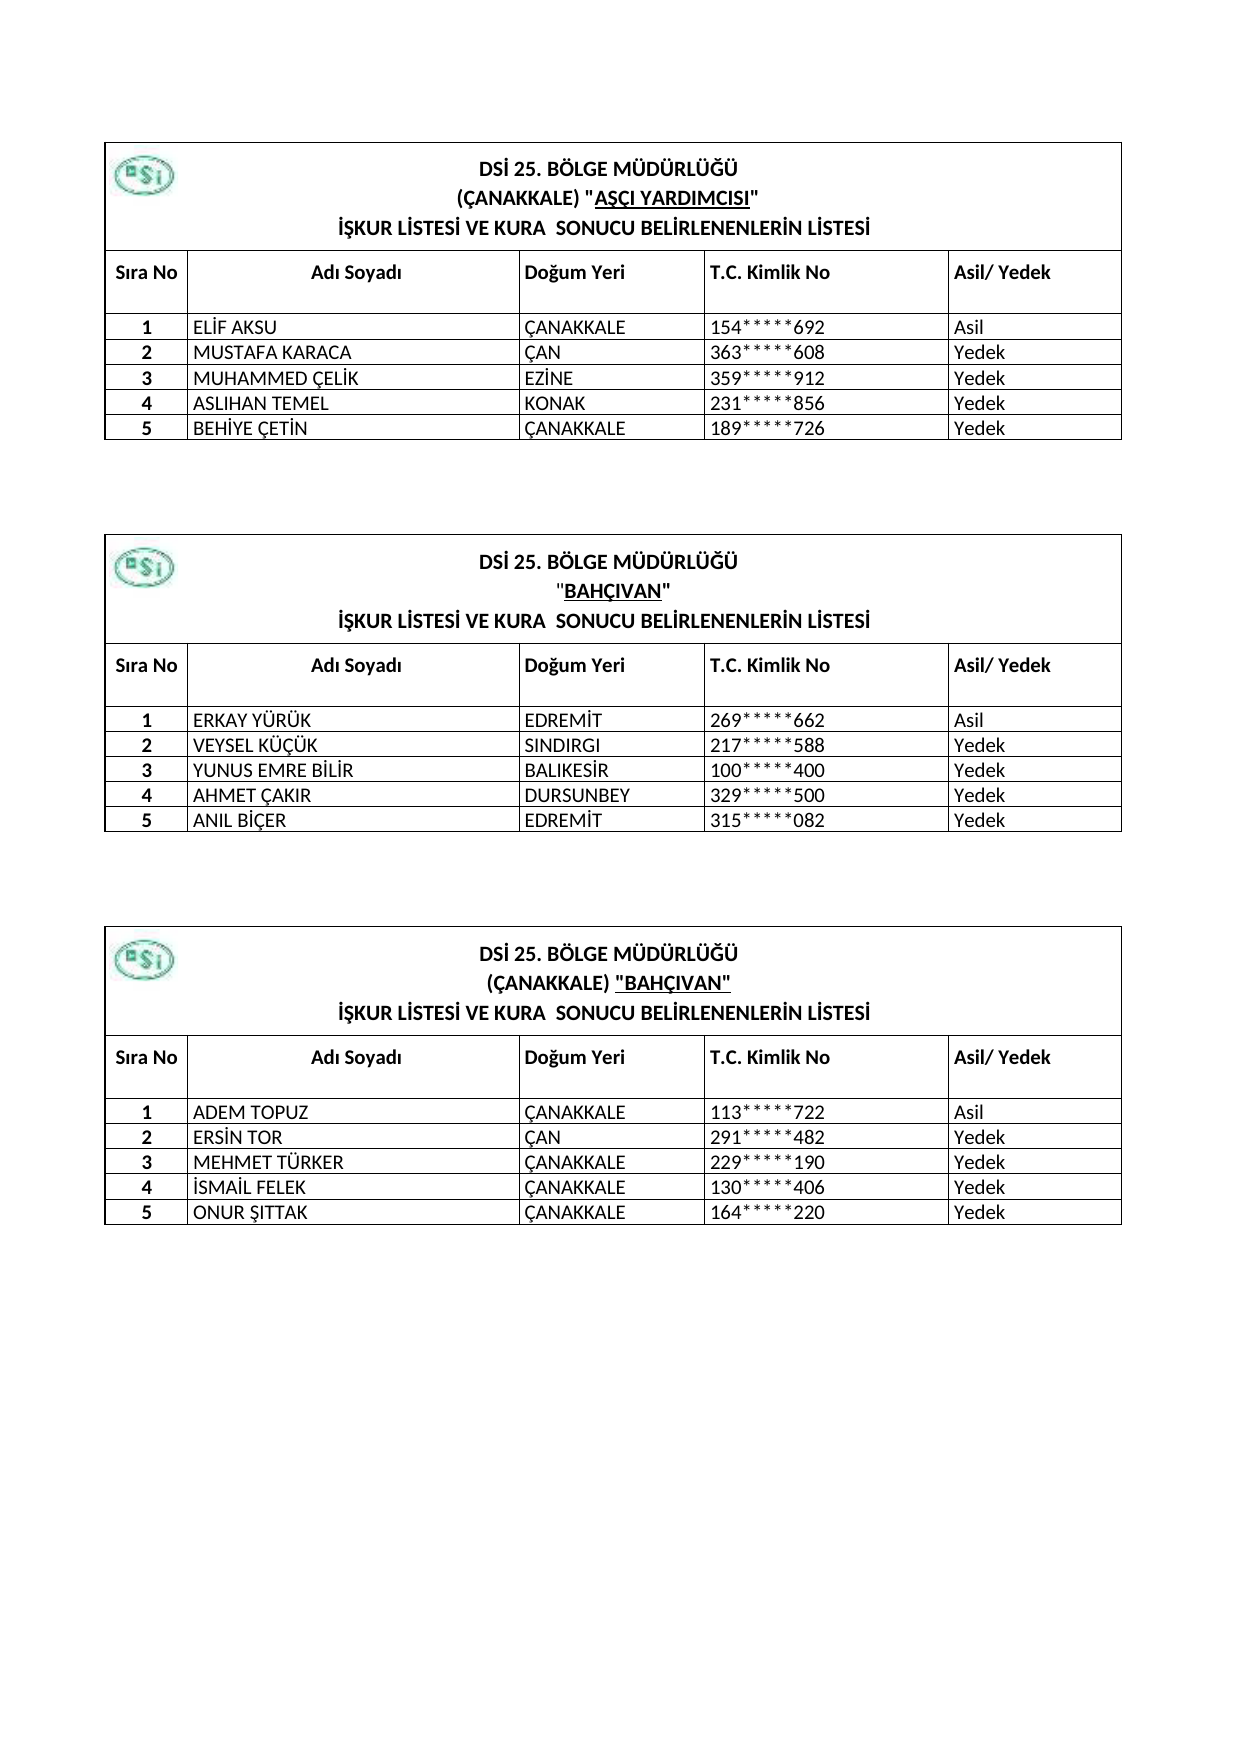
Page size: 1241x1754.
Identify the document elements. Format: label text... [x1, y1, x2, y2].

table_cell 100*****400 [705, 757, 948, 781]
table_cell 4 [106, 390, 187, 414]
table_cell 3 [106, 365, 187, 389]
table_cell 359*****912 [705, 365, 948, 389]
table_cell Yedek [949, 1124, 1121, 1148]
table_cell ÇANAKKALE [520, 1149, 704, 1173]
table_cell ÇANAKKALE [520, 1174, 704, 1198]
table_header [106, 927, 188, 1035]
table_cell 231*****856 [705, 390, 948, 414]
table_cell MEHMET TÜRKER [188, 1149, 519, 1173]
table_header [106, 535, 188, 643]
table_cell SINDIRGI [520, 732, 704, 756]
table_cell ERKAY YÜRÜK [188, 707, 519, 731]
table_cell 3 [106, 1149, 187, 1173]
table_cell İSMAİL FELEK [188, 1174, 519, 1198]
table_header [106, 143, 188, 250]
table_cell KONAK [520, 390, 704, 414]
table_cell VEYSEL KÜÇÜK [188, 732, 519, 756]
table_cell 291*****482 [705, 1124, 948, 1148]
table_cell 2 [106, 1124, 187, 1148]
table_cell DURSUNBEY [520, 782, 704, 806]
table_cell Yedek [949, 1200, 1121, 1223]
table_cell 4 [106, 1174, 187, 1198]
table_cell AHMET ÇAKIR [188, 782, 519, 806]
table_cell ONUR ŞITTAK [188, 1200, 519, 1223]
table_cell ELİF AKSU [188, 314, 519, 338]
table_cell 2 [106, 732, 187, 756]
table_cell Yedek [949, 782, 1121, 806]
table_cell Asil [949, 707, 1121, 731]
table_cell 329*****500 [705, 782, 948, 806]
table_cell Asil [949, 314, 1121, 338]
table_cell ÇAN [520, 1124, 704, 1148]
table_cell 5 [106, 415, 187, 439]
table_cell 1 [106, 1099, 187, 1123]
table_header DSİ 25. BÖLGE MÜDÜRLÜĞÜ (ÇANAKKALE) "BAHÇIVAN" İŞKUR LİSTESİ VE KURA SONUCU BELİRLENENLERİN LİSTESİ [188, 927, 1121, 1035]
table_cell 269*****662 [705, 707, 948, 731]
picture [109, 929, 179, 991]
table_cell ÇANAKKALE [520, 1200, 704, 1223]
table_cell Doğum Yeri [520, 1036, 704, 1098]
table_cell ÇAN [520, 340, 704, 364]
table_cell Yedek [949, 365, 1121, 389]
table_cell EDREMİT [520, 807, 704, 831]
table_header DSİ 25. BÖLGE MÜDÜRLÜĞÜ (ÇANAKKALE) "AŞÇI YARDIMCISI" İŞKUR LİSTESİ VE KURA SONUCU BELİRLENENLERİN LİSTESİ [188, 143, 1121, 250]
table_cell ÇANAKKALE [520, 1099, 704, 1123]
table_cell ADEM TOPUZ [188, 1099, 519, 1123]
table_cell Yedek [949, 340, 1121, 364]
table_cell Yedek [949, 390, 1121, 414]
table_cell 5 [106, 1200, 187, 1223]
table_cell Yedek [949, 732, 1121, 756]
table_cell Yedek [949, 1174, 1121, 1198]
table_cell Yedek [949, 757, 1121, 781]
table_cell BALIKESİR [520, 757, 704, 781]
table_header DSİ 25. BÖLGE MÜDÜRLÜĞÜ "BAHÇIVAN" İŞKUR LİSTESİ VE KURA SONUCU BELİRLENENLERİN LİSTESİ [188, 535, 1121, 643]
table_cell 189*****726 [705, 415, 948, 439]
table_cell Doğum Yeri [520, 251, 704, 313]
table_cell Asil/ Yedek [949, 1036, 1121, 1098]
table_cell ERSİN TOR [188, 1124, 519, 1148]
table_cell 217*****588 [705, 732, 948, 756]
table_cell ÇANAKKALE [520, 415, 704, 439]
table_cell Asil/ Yedek [949, 644, 1121, 706]
table_cell Yedek [949, 415, 1121, 439]
table_cell MUSTAFA KARACA [188, 340, 519, 364]
table_cell Yedek [949, 807, 1121, 831]
table_cell 1 [106, 707, 187, 731]
table_cell ASLIHAN TEMEL [188, 390, 519, 414]
picture [109, 537, 179, 598]
table_cell 113*****722 [705, 1099, 948, 1123]
table_cell Adı Soyadı [188, 1036, 519, 1098]
table_cell Adı Soyadı [188, 251, 519, 313]
table_cell 315*****082 [705, 807, 948, 831]
table_cell Doğum Yeri [520, 644, 704, 706]
table_cell 229*****190 [705, 1149, 948, 1173]
table_cell MUHAMMED ÇELİK [188, 365, 519, 389]
table_cell EZİNE [520, 365, 704, 389]
table_cell T.C. Kimlik No [705, 644, 948, 706]
table_cell 154*****692 [705, 314, 948, 338]
table_cell 2 [106, 340, 187, 364]
table_cell Yedek [949, 1149, 1121, 1173]
table_cell Asil [949, 1099, 1121, 1123]
table_cell Sıra No [106, 251, 187, 313]
table_cell ÇANAKKALE [520, 314, 704, 338]
table_cell Sıra No [106, 1036, 187, 1098]
table_cell Adı Soyadı [188, 644, 519, 706]
table_cell 5 [106, 807, 187, 831]
picture [109, 145, 179, 206]
table_cell 3 [106, 757, 187, 781]
table_cell ANIL BİÇER [188, 807, 519, 831]
table_cell 130*****406 [705, 1174, 948, 1198]
table_cell T.C. Kimlik No [705, 251, 948, 313]
table_cell Sıra No [106, 644, 187, 706]
table_cell YUNUS EMRE BİLİR [188, 757, 519, 781]
table_cell Asil/ Yedek [949, 251, 1121, 313]
table_cell 164*****220 [705, 1200, 948, 1223]
table_cell 363*****608 [705, 340, 948, 364]
table_cell T.C. Kimlik No [705, 1036, 948, 1098]
table_cell 4 [106, 782, 187, 806]
table_cell EDREMİT [520, 707, 704, 731]
table_cell BEHİYE ÇETİN [188, 415, 519, 439]
table_cell 1 [106, 314, 187, 338]
